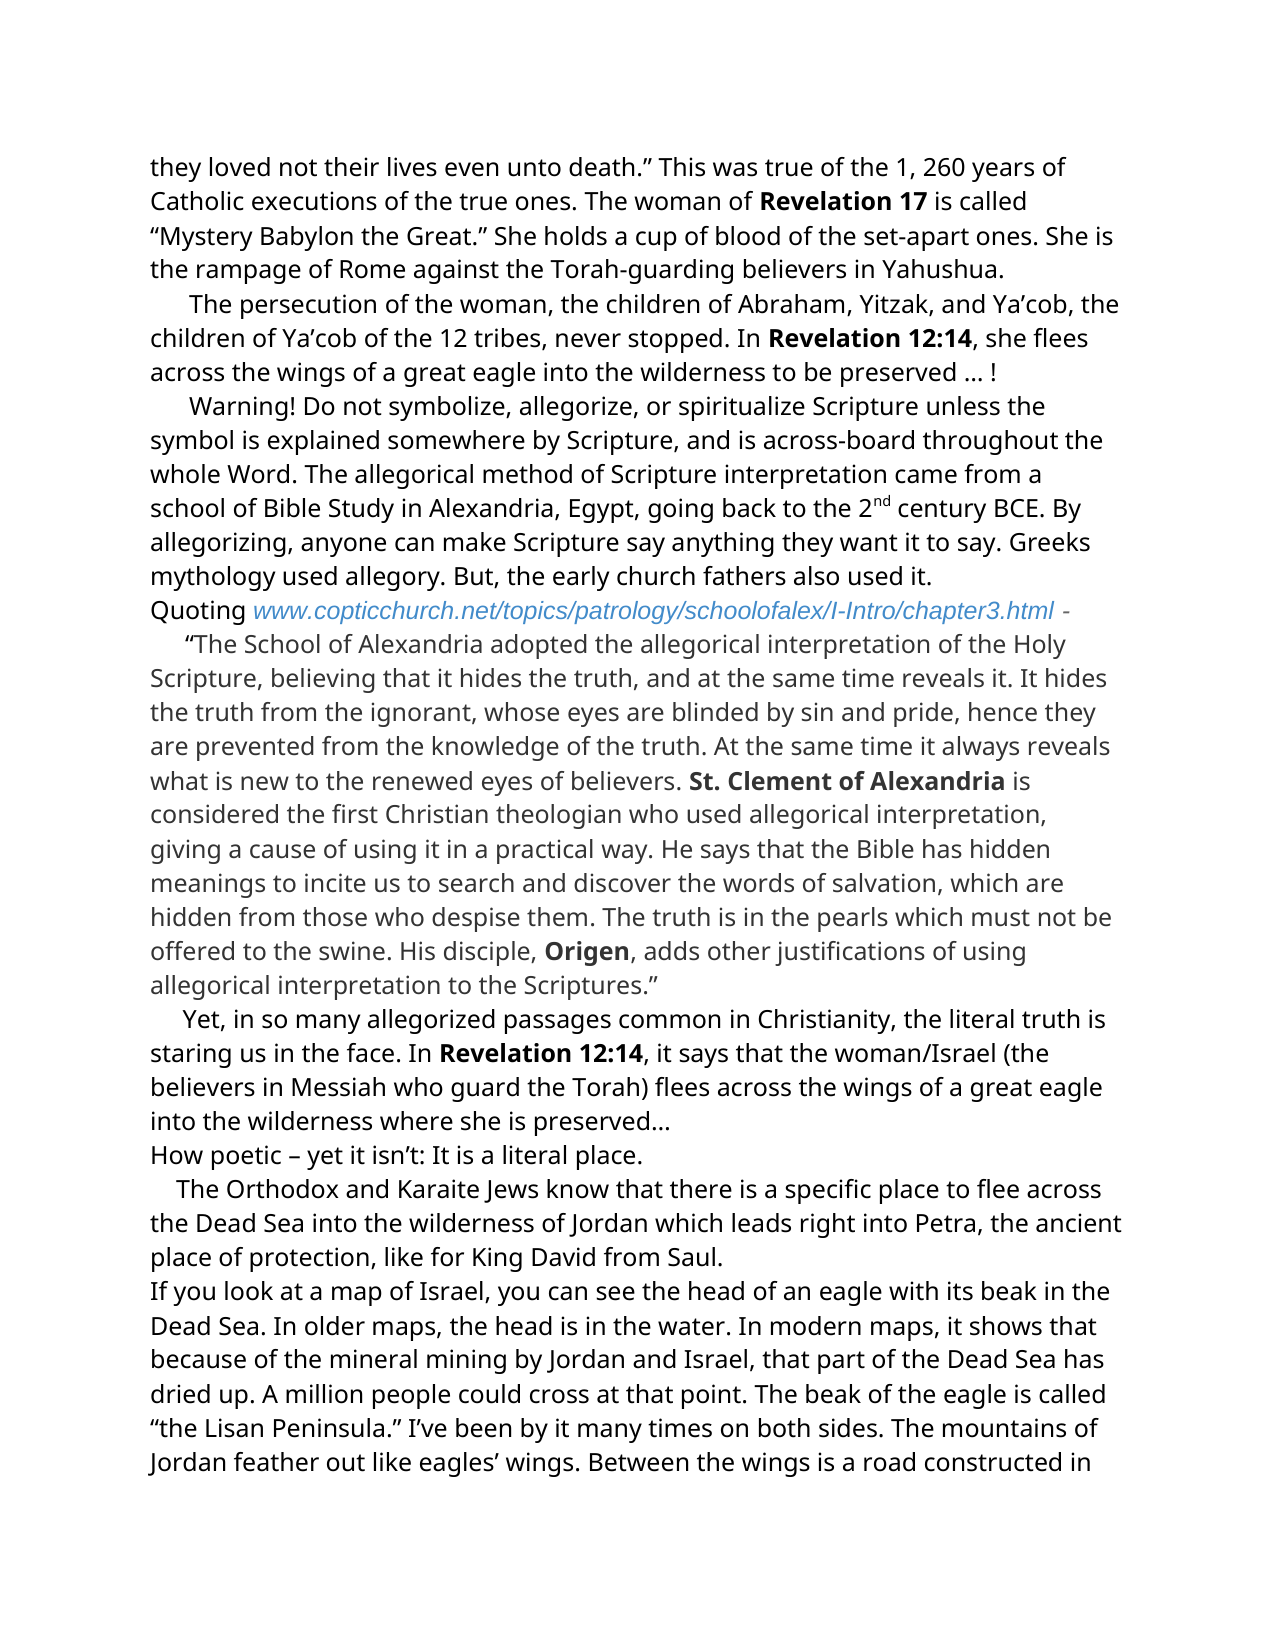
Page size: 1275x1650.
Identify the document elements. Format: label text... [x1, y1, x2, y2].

text The Orthodox and Karaite Jews know that there is a specific place to flee across the Dead Sea into the wilderness of Jordan which leads right into Petra, the ancient place of protection, like for King David from Saul. [150, 1172, 1125, 1274]
text Quoting www.copticchurch.net/topics/patrology/schoolofalex/I-Intro/chapter3.html - [150, 593, 1125, 627]
text Yet, in so many allegorized passages common in Christianity, the literal truth is staring us in the face. In Revelation 12:14, it says that the woman/Israel (the believers in Messiah who guard the Torah) flees across the wings of a great eagle into the wilderness where she is preserved… [150, 1002, 1125, 1138]
text How poetic – yet it isn’t: It is a literal place. [150, 1138, 1125, 1172]
text Warning! Do not symbolize, allegorize, or spiritualize Scripture unless the symbol is explained somewhere by Scripture, and is across-board throughout the whole Word. The allegorical method of Scripture interpretation came from a school of Bible Study in Alexandria, Egypt, going back to the 2nd century BCE. By allegorizing, anyone can make Scripture say anything they want it to say. Greeks mythology used allegory. But, the early church fathers also used it. [150, 388, 1125, 593]
text “The School of Alexandria adopted the allegorical interpretation of the Holy Scripture, believing that it hides the truth, and at the same time reveals it. It hides the truth from the ignorant, whose eyes are blinded by sin and pride, hence they are prevented from the knowledge of the truth. At the same time it always reveals what is new to the renewed eyes of believers. St. Clement of Alexandria is considered the first Christian theologian who used allegorical interpretation, giving a cause of using it in a practical way. He says that the Bible has hidden meanings to incite us to search and discover the words of salvation, which are hidden from those who despise them. The truth is in the pearls which must not be offered to the swine. His disciple, Origen, adds other justifications of using allegorical interpretation to the Scriptures.” [150, 627, 1125, 1002]
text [150, 150, 1125, 286]
text The persecution of the woman, the children of Abraham, Yitzak, and Ya’cob, the children of Ya’cob of the 12 tribes, never stopped. In Revelation 12:14, she flees across the wings of a great eagle into the wilderness to be preserved … ! [150, 286, 1125, 388]
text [150, 1274, 1125, 1478]
